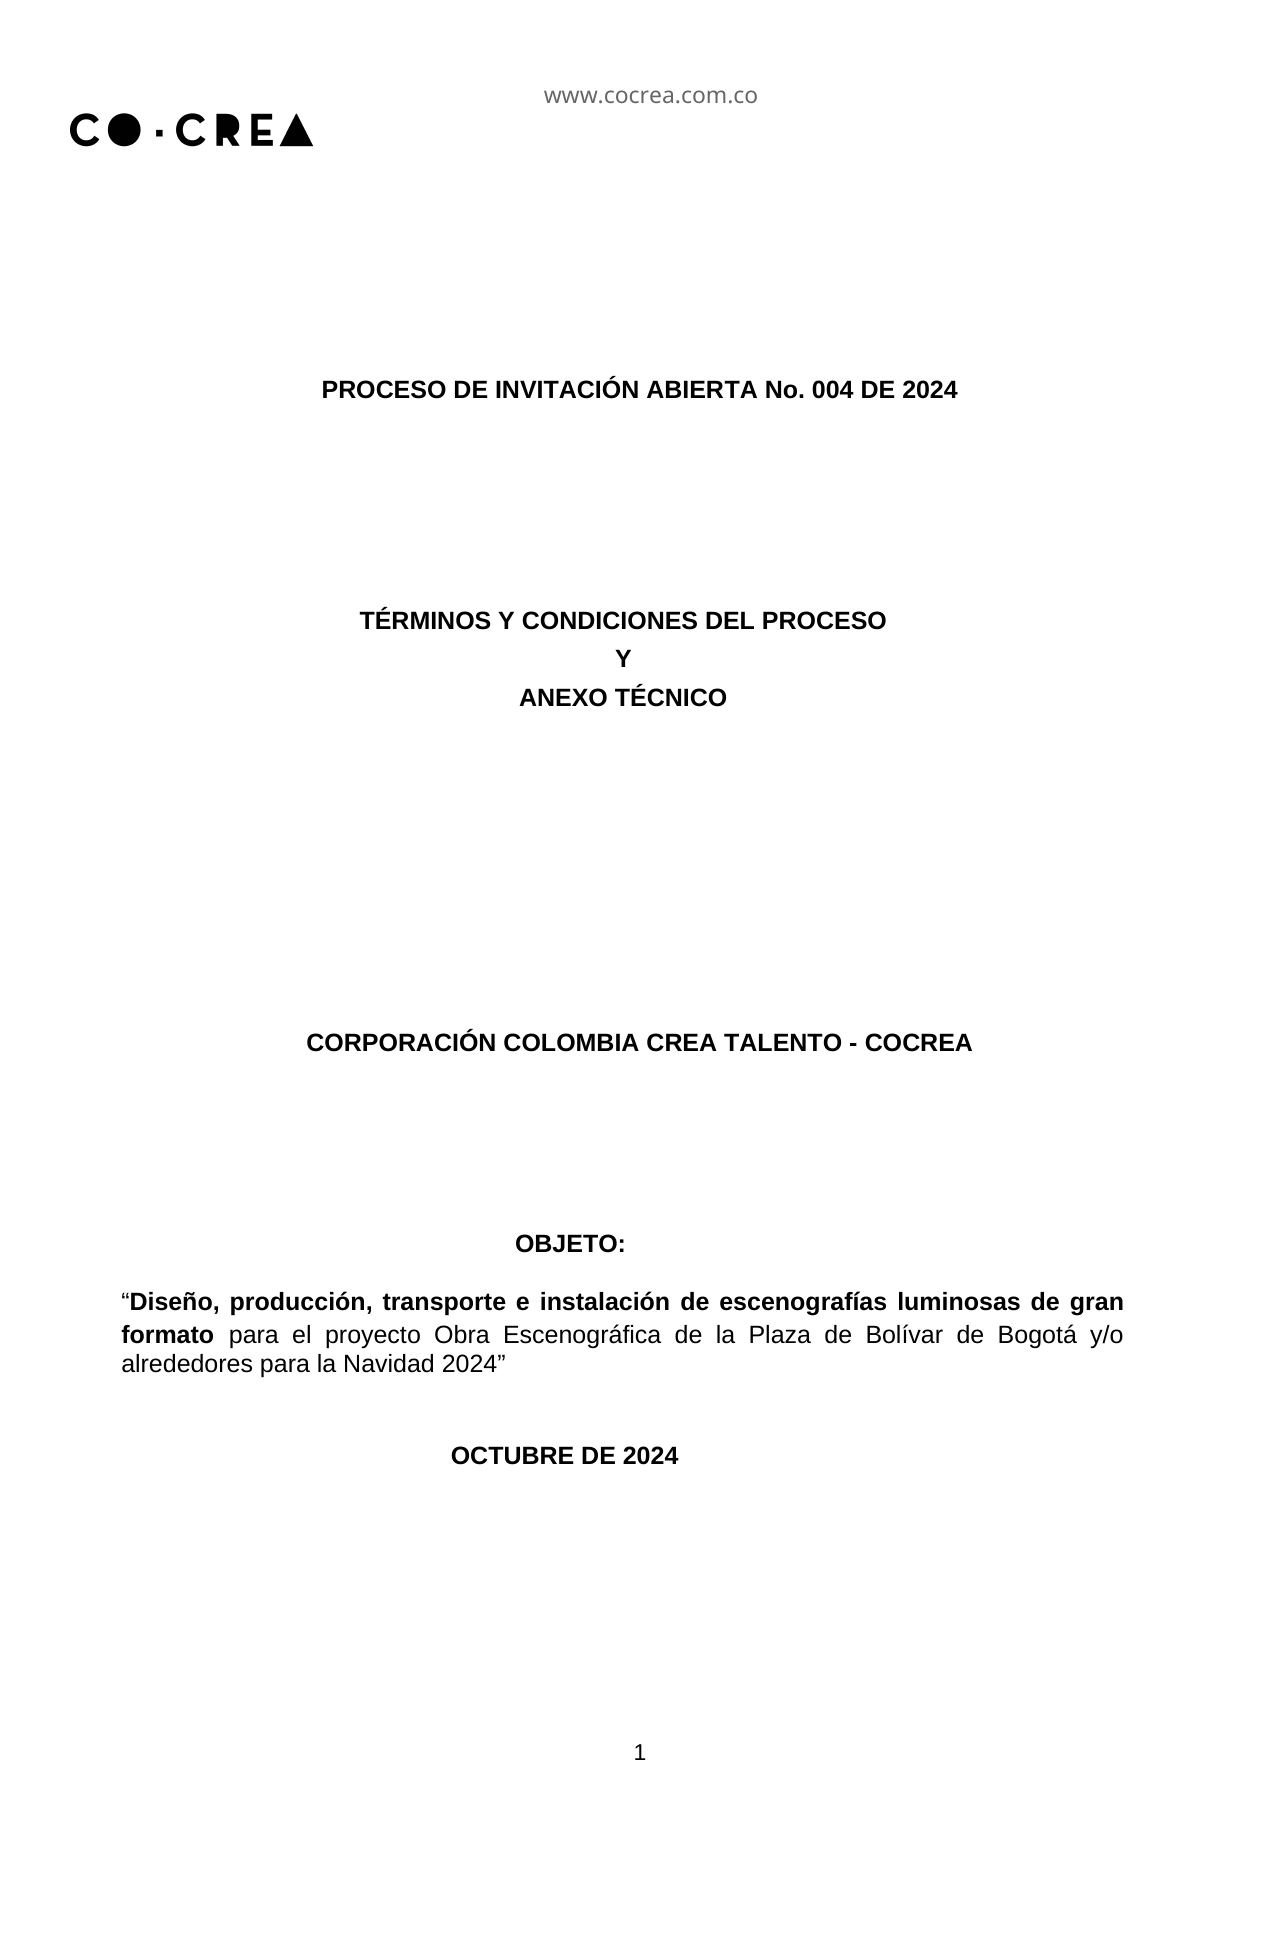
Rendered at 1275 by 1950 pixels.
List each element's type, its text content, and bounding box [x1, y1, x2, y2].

subtitle TÉRMINOS Y CONDICIONES DEL PROCESO [227, 606, 1019, 634]
subtitle Y [227, 644, 1019, 673]
text “Diseño, producción, transporte e instalación de escenografías luminosas de gran formato para el proyecto Obra Escenográfica de la Plaza de Bolívar de Bogotá y/o alrededores para la Navidad 2024” [121, 1287, 1126, 1378]
subtitle OCTUBRE DE 2024 [109, 1441, 1020, 1470]
picture [64, 97, 324, 159]
subtitle ANEXO TÉCNICO [227, 683, 1019, 712]
text CORPORACIÓN COLOMBIA CREA TALENTO - COCREA [64, 1028, 1214, 1057]
text PROCESO DE INVITACIÓN ABIERTA No. 004 DE 2024 [64, 374, 1214, 403]
text OBJETO: [64, 1229, 1020, 1258]
